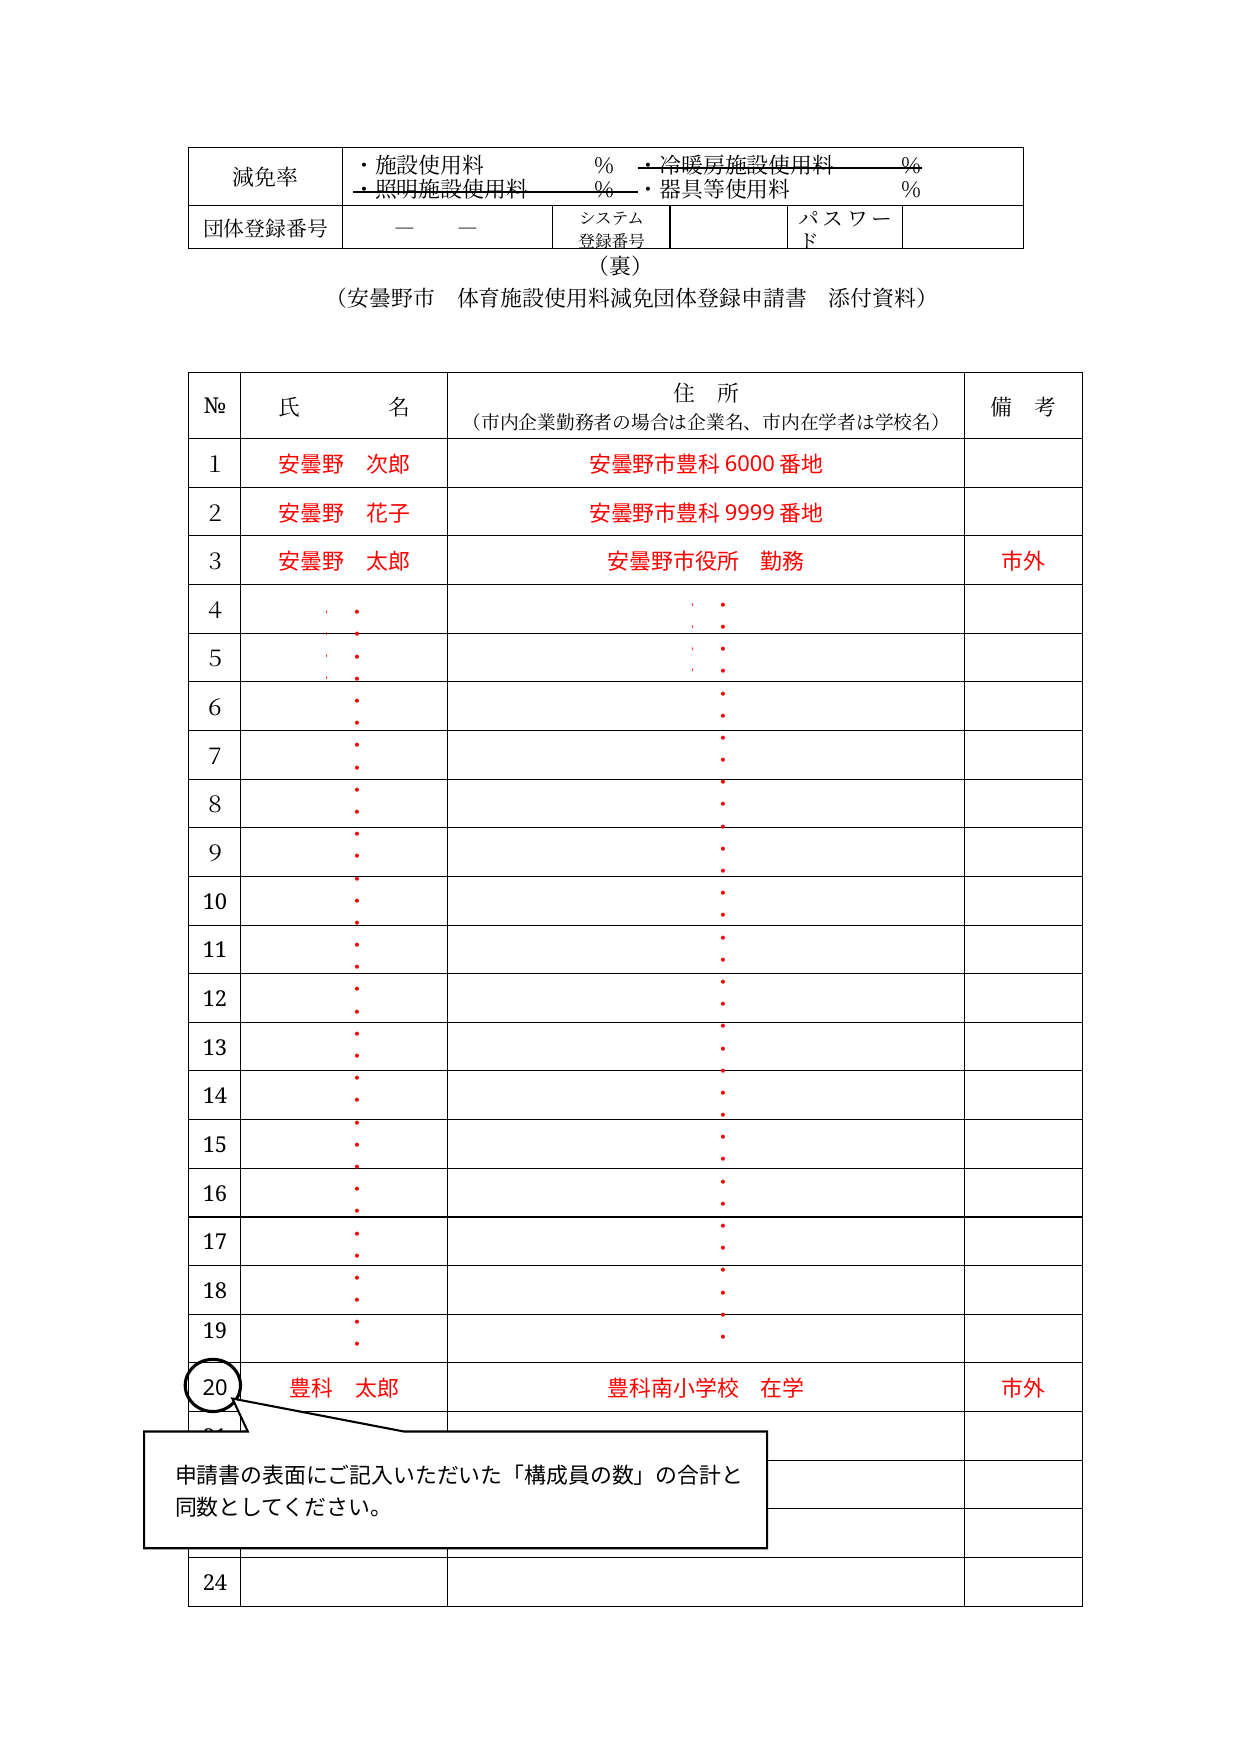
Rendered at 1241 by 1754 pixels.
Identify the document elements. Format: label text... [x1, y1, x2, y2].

table_cell 13 [189, 1023, 240, 1070]
table_cell 20 [189, 1363, 238, 1409]
table_cell [965, 1461, 1082, 1508]
table_cell 安曇野市役所 勤務 [448, 536, 964, 584]
table_cell [241, 926, 447, 973]
table_cell [448, 634, 964, 681]
table_cell [448, 1023, 964, 1070]
table_cell [965, 926, 1082, 973]
table_cell 豊科南小学校 在学 [448, 1363, 964, 1411]
table_cell [965, 1558, 1082, 1606]
table_cell 安曇野 次郎 [241, 439, 447, 487]
table_cell [241, 1266, 447, 1314]
table_cell 17 [189, 1218, 240, 1265]
table_cell [903, 206, 1023, 248]
table_cell [965, 1120, 1082, 1168]
table_cell [448, 585, 964, 633]
table_cell 11 [189, 926, 240, 973]
table_cell ・施設使用料 ％ ・冷暖房施設使用料 ％ ・照明施設使用料 ％ ・器具等使用料 ％ [343, 148, 1023, 205]
table_cell 市外 [965, 536, 1082, 584]
table_cell 豊科 太郎 [241, 1363, 447, 1411]
table_cell ４ [189, 585, 240, 633]
table_cell [314, 1412, 447, 1430]
table_cell 19 [189, 1315, 240, 1362]
table_cell [241, 1550, 447, 1557]
table_cell ９ [189, 828, 240, 876]
table_cell [241, 731, 447, 778]
table_cell ５ [189, 634, 240, 681]
table_cell [241, 828, 447, 876]
table_cell [448, 682, 964, 730]
table_cell [241, 1315, 447, 1362]
table_cell [448, 1071, 964, 1119]
table_header № [189, 373, 240, 438]
table_cell 安曇野 花子 [241, 488, 447, 535]
table_cell 安曇野市豊科6000番地 [448, 439, 964, 487]
table_cell 団体登録番号 [189, 206, 342, 248]
table_cell [241, 1120, 447, 1168]
table_cell 21 [189, 1412, 240, 1430]
table_cell [965, 1071, 1082, 1119]
table_cell 14 [189, 1071, 240, 1119]
table_cell 安曇野 太郎 [241, 536, 447, 584]
table_cell [965, 488, 1082, 535]
table_cell [448, 780, 964, 827]
table_header 備 考 [965, 373, 1082, 438]
table_cell [448, 1412, 964, 1459]
table_cell [448, 1509, 964, 1557]
table_cell [965, 1509, 1082, 1557]
table_cell [448, 1169, 964, 1216]
table_cell [241, 877, 447, 924]
table_cell １ [189, 439, 240, 487]
table_cell [965, 1266, 1082, 1314]
table_cell 安曇野市豊科9999番地 [448, 488, 964, 535]
table_cell [448, 828, 964, 876]
table_cell [241, 585, 447, 633]
table_cell [241, 1169, 447, 1216]
table_cell [965, 1169, 1082, 1216]
table_cell 10 [189, 877, 240, 924]
table_cell [965, 828, 1082, 876]
table_cell [965, 974, 1082, 1022]
table_cell [448, 877, 964, 924]
table_cell [671, 206, 787, 248]
table_cell [241, 1071, 447, 1119]
table_cell 12 [189, 974, 240, 1022]
table_cell 減免率 [189, 148, 342, 205]
table_cell [769, 1461, 964, 1508]
table_cell [965, 439, 1082, 487]
table_cell [448, 1266, 964, 1314]
table_cell 18 [189, 1266, 240, 1314]
table_cell [965, 634, 1082, 681]
table_header 住 所 （市内企業勤務者の場合は企業名、市内在学者は学校名） [448, 373, 964, 438]
table_header 氏 名 [241, 373, 447, 438]
table_cell ２ [189, 488, 240, 535]
table_cell [241, 1023, 447, 1070]
table_cell [448, 1315, 964, 1362]
table_cell 24 [189, 1558, 240, 1606]
table_cell [965, 731, 1082, 778]
table_cell [448, 1558, 964, 1606]
text （安曇野市 体育施設使用料減免団体登録申請書 添付資料） [156, 281, 1085, 312]
table_cell ６ [189, 682, 240, 730]
table_cell [448, 731, 964, 778]
table_cell [448, 1120, 964, 1168]
table_cell [241, 682, 447, 730]
table_cell [965, 585, 1082, 633]
table_cell ７ [189, 731, 240, 778]
table_cell [965, 1315, 1082, 1362]
table_cell ３ [189, 536, 240, 584]
table_cell [241, 974, 447, 1022]
table_cell システム 登録番号 [553, 206, 669, 248]
table_cell [965, 1412, 1082, 1459]
table_cell [241, 1218, 447, 1265]
table_cell [965, 877, 1082, 924]
table_cell ― ― [343, 206, 552, 248]
table_cell 16 [189, 1169, 240, 1216]
table_cell 15 [189, 1120, 240, 1168]
table_cell [448, 1218, 964, 1265]
table_cell [965, 682, 1082, 730]
table_cell ８ [189, 780, 240, 827]
table_cell [241, 634, 447, 681]
table_cell [965, 1218, 1082, 1265]
table_cell [965, 1023, 1082, 1070]
text （裏） [156, 249, 1085, 281]
table_cell 市外 [965, 1363, 1082, 1411]
table_cell [241, 1558, 447, 1606]
table_cell [241, 780, 447, 827]
table_cell [448, 926, 964, 973]
table_cell [965, 780, 1082, 827]
table_cell パスワード [788, 206, 902, 248]
table_cell [448, 974, 964, 1022]
